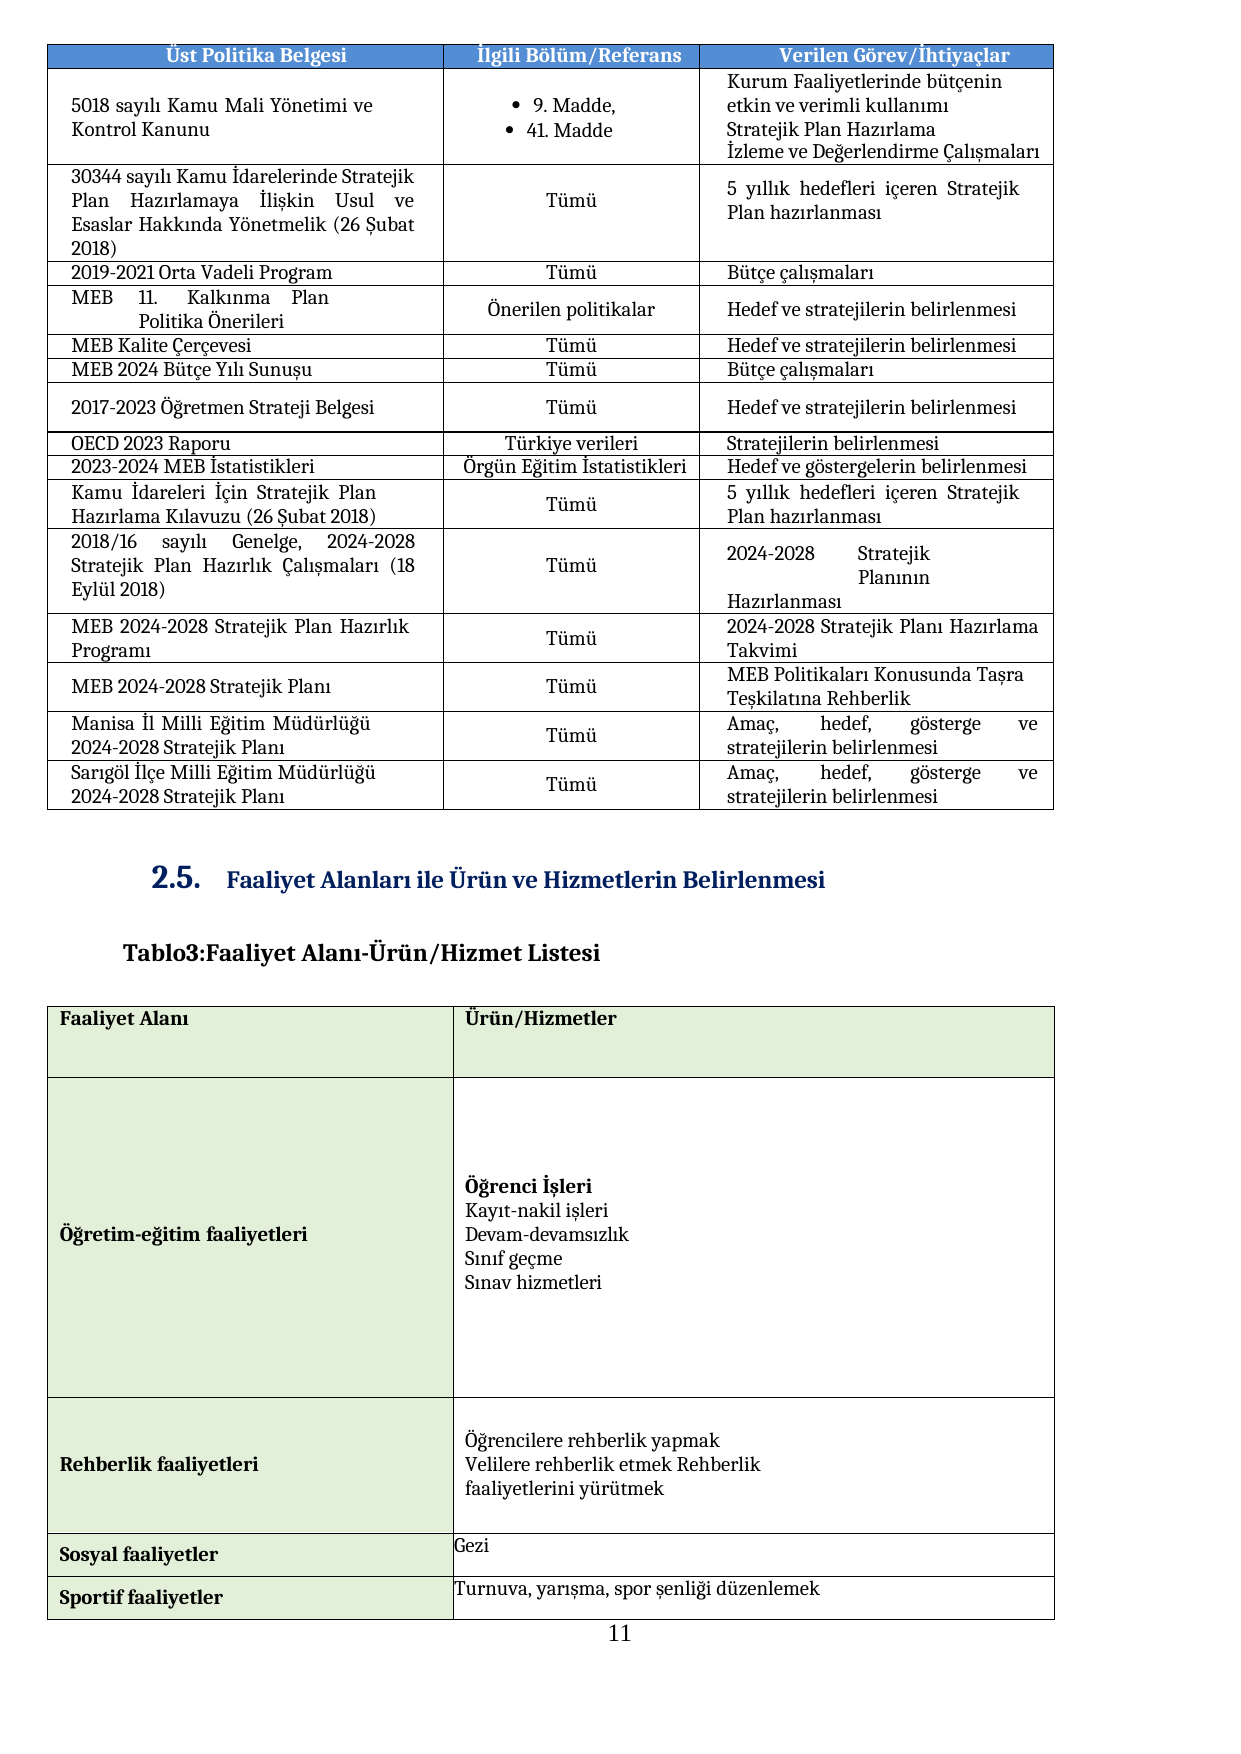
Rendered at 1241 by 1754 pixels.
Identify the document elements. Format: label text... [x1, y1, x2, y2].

table_cell Tümü [444, 335, 699, 358]
table_cell Hedef ve stratejilerin belirlenmesi [700, 286, 1053, 334]
table_cell Turnuva, yarışma, spor şenliği düzenlemek [454, 1577, 1054, 1619]
table_cell Kurum Faaliyetlerinde bütçenin etkin ve verimli kullanımı Stratejik Plan Hazırlama İzleme ve Değerlendirme Çalışmaları [700, 69, 1053, 164]
table_cell Tümü [444, 712, 699, 760]
table_cell Öğrencilere rehberlik yapmak Velilere rehberlik etmek Rehberlik faaliyetlerini yürütmek [454, 1398, 1054, 1532]
table_cell OECD 2023 Raporu [48, 433, 443, 455]
table_cell 2019-2021 Orta Vadeli Program [48, 262, 443, 285]
table_cell Tümü [444, 359, 699, 382]
table_cell Tümü [444, 165, 699, 261]
table_cell 30344 sayılı Kamu İdarelerinde Stratejik Plan Hazırlamaya İlişkin Usul ve Esaslar Hakkında Yönetmelik (26 Şubat 2018) [48, 165, 443, 261]
table_cell Tümü [444, 383, 699, 431]
table_cell 2024-2028 Stratejik Planının Hazırlanması [700, 529, 1053, 613]
table_cell Türkiye verileri [444, 433, 699, 455]
table_cell Bütçe çalışmaları [700, 359, 1053, 382]
table_cell Tümü [444, 761, 699, 809]
list Faaliyet Alanları ile Ürün ve Hizmetlerin Belirlenmesi [151, 859, 1198, 897]
text Tablo3:Faaliyet Alanı-Ürün/Hizmet Listesi [48, 939, 1198, 968]
table_cell 2023-2024 MEB İstatistikleri [48, 456, 443, 479]
table_cell 5018 sayılı Kamu Mali Yönetimi ve Kontrol Kanunu [48, 69, 443, 164]
table_cell Gezi [454, 1534, 1054, 1576]
table_cell Önerilen politikalar [444, 286, 699, 334]
table_header Ürün/Hizmetler [454, 1007, 1054, 1077]
table_header İlgili Bölüm/Referans [444, 45, 699, 68]
table_cell 5 yıllık hedefleri içeren Stratejik Plan hazırlanması [700, 165, 1053, 261]
table_header Verilen Görev/İhtiyaçlar [700, 45, 1053, 68]
table_cell Hedef ve göstergelerin belirlenmesi [700, 456, 1053, 479]
table_cell MEB 11. Kalkınma Plan Politika Önerileri [48, 286, 443, 334]
table_cell 9. Madde, 41. Madde [444, 69, 699, 164]
table_cell Öğrenci İşleri Kayıt-nakil işleri Devam-devamsızlık Sınıf geçme Sınav hizmetleri [454, 1078, 1054, 1397]
table_cell MEB Kalite Çerçevesi [48, 335, 443, 358]
table_cell Kamu İdareleri İçin Stratejik Plan Hazırlama Kılavuzu (26 Şubat 2018) [48, 480, 443, 528]
table_cell Rehberlik faaliyetleri [48, 1398, 453, 1532]
table_cell MEB 2024-2028 Stratejik Plan Hazırlık Programı [48, 614, 443, 662]
table_cell Tümü [444, 262, 699, 285]
table_cell Örgün Eğitim İstatistikleri [444, 456, 699, 479]
table_header Faaliyet Alanı [48, 1007, 453, 1077]
table_cell 2018/16 sayılı Genelge, 2024-2028 Stratejik Plan Hazırlık Çalışmaları (18 Eylül 2018) [48, 529, 443, 613]
table_cell 2017-2023 Öğretmen Strateji Belgesi [48, 383, 443, 431]
table_cell Stratejilerin belirlenmesi [700, 433, 1053, 455]
table_cell Tümü [444, 480, 699, 528]
table_cell Tümü [444, 529, 699, 613]
table_cell Amaç, hedef, gösterge ve stratejilerin belirlenmesi [700, 761, 1053, 809]
table_cell Sportif faaliyetler [48, 1577, 453, 1619]
table_cell Sarıgöl İlçe Milli Eğitim Müdürlüğü 2024-2028 Stratejik Planı [48, 761, 443, 809]
table_cell Hedef ve stratejilerin belirlenmesi [700, 335, 1053, 358]
table_cell Amaç, hedef, gösterge ve stratejilerin belirlenmesi [700, 712, 1053, 760]
table_cell Tümü [444, 614, 699, 662]
table_cell Sosyal faaliyetler [48, 1534, 453, 1576]
table_cell MEB Politikaları Konusunda Taşra Teşkilatına Rehberlik [700, 663, 1053, 711]
table_cell Hedef ve stratejilerin belirlenmesi [700, 383, 1053, 431]
table_cell MEB 2024 Bütçe Yılı Sunuşu [48, 359, 443, 382]
table_cell Öğretim-eğitim faaliyetleri [48, 1078, 453, 1397]
table_header Üst Politika Belgesi [48, 45, 443, 68]
table_cell 2024-2028 Stratejik Planı Hazırlama Takvimi [700, 614, 1053, 662]
table_cell 5 yıllık hedefleri içeren Stratejik Plan hazırlanması [700, 480, 1053, 528]
table_cell MEB 2024-2028 Stratejik Planı [48, 663, 443, 711]
table_cell Bütçe çalışmaları [700, 262, 1053, 285]
table_cell Manisa İl Milli Eğitim Müdürlüğü 2024-2028 Stratejik Planı [48, 712, 443, 760]
table_cell Tümü [444, 663, 699, 711]
